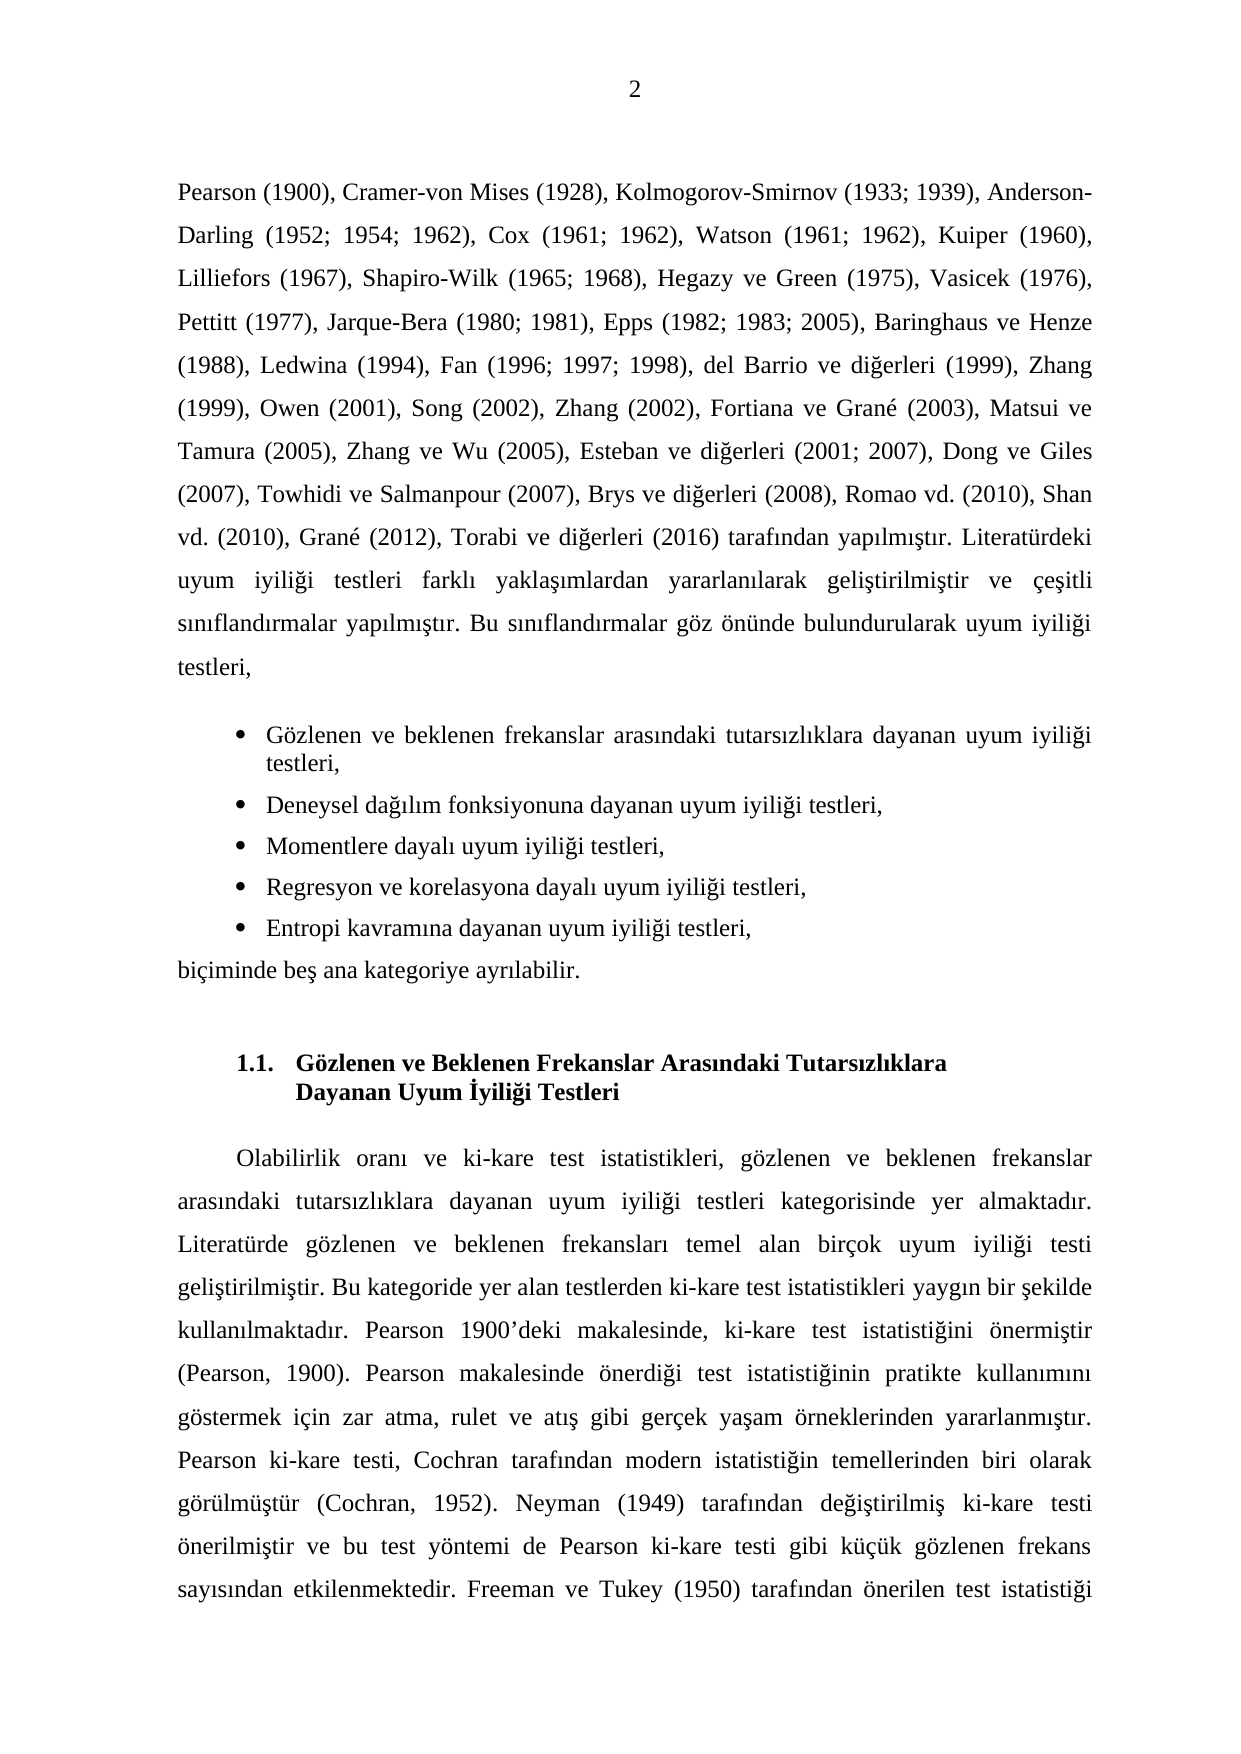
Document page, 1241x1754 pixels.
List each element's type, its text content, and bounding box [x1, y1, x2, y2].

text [177, 177, 1092, 680]
list Gözlenen ve beklenen frekanslar arasındaki tutarsızlıklara dayanan uyum iyiliği testleri, [236, 720, 1092, 777]
list Entropi kavramına dayanan uyum iyiliği testleri, [236, 913, 1092, 942]
list Momentlere dayalı uyum iyiliği testleri, [236, 831, 1092, 860]
subtitle Gözlenen ve Beklenen Frekanslar Arasındaki Tutarsızlıklara Dayanan Uyum İyiliği Testleri [236, 1048, 1004, 1105]
text biçiminde beş ana kategoriye ayrılabilir. [177, 955, 1092, 983]
list Regresyon ve korelasyona dayalı uyum iyiliği testleri, [236, 872, 1092, 901]
list Deneysel dağılım fonksiyonuna dayanan uyum iyiliği testleri, [236, 790, 1092, 818]
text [177, 1143, 1092, 1603]
